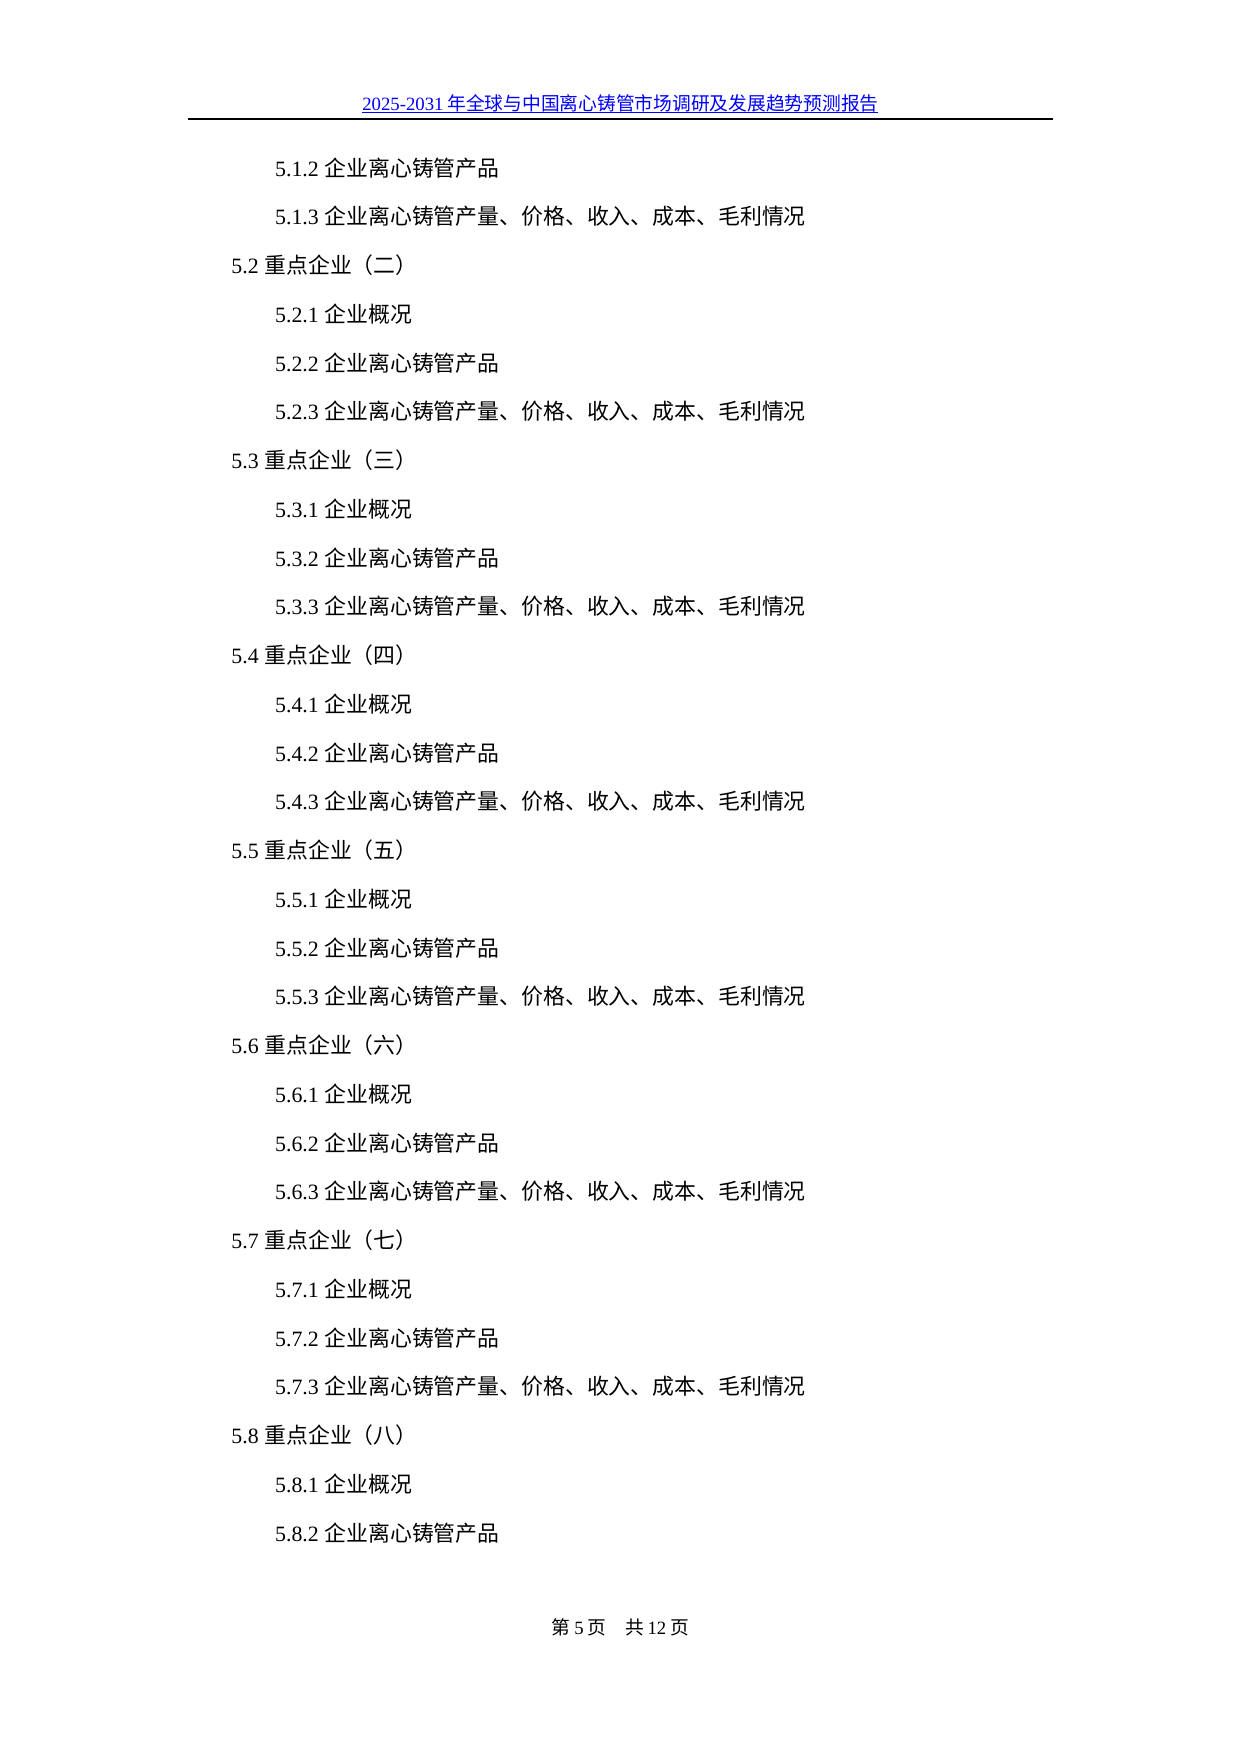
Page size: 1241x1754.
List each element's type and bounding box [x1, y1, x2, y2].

text [187, 150, 1053, 1548]
